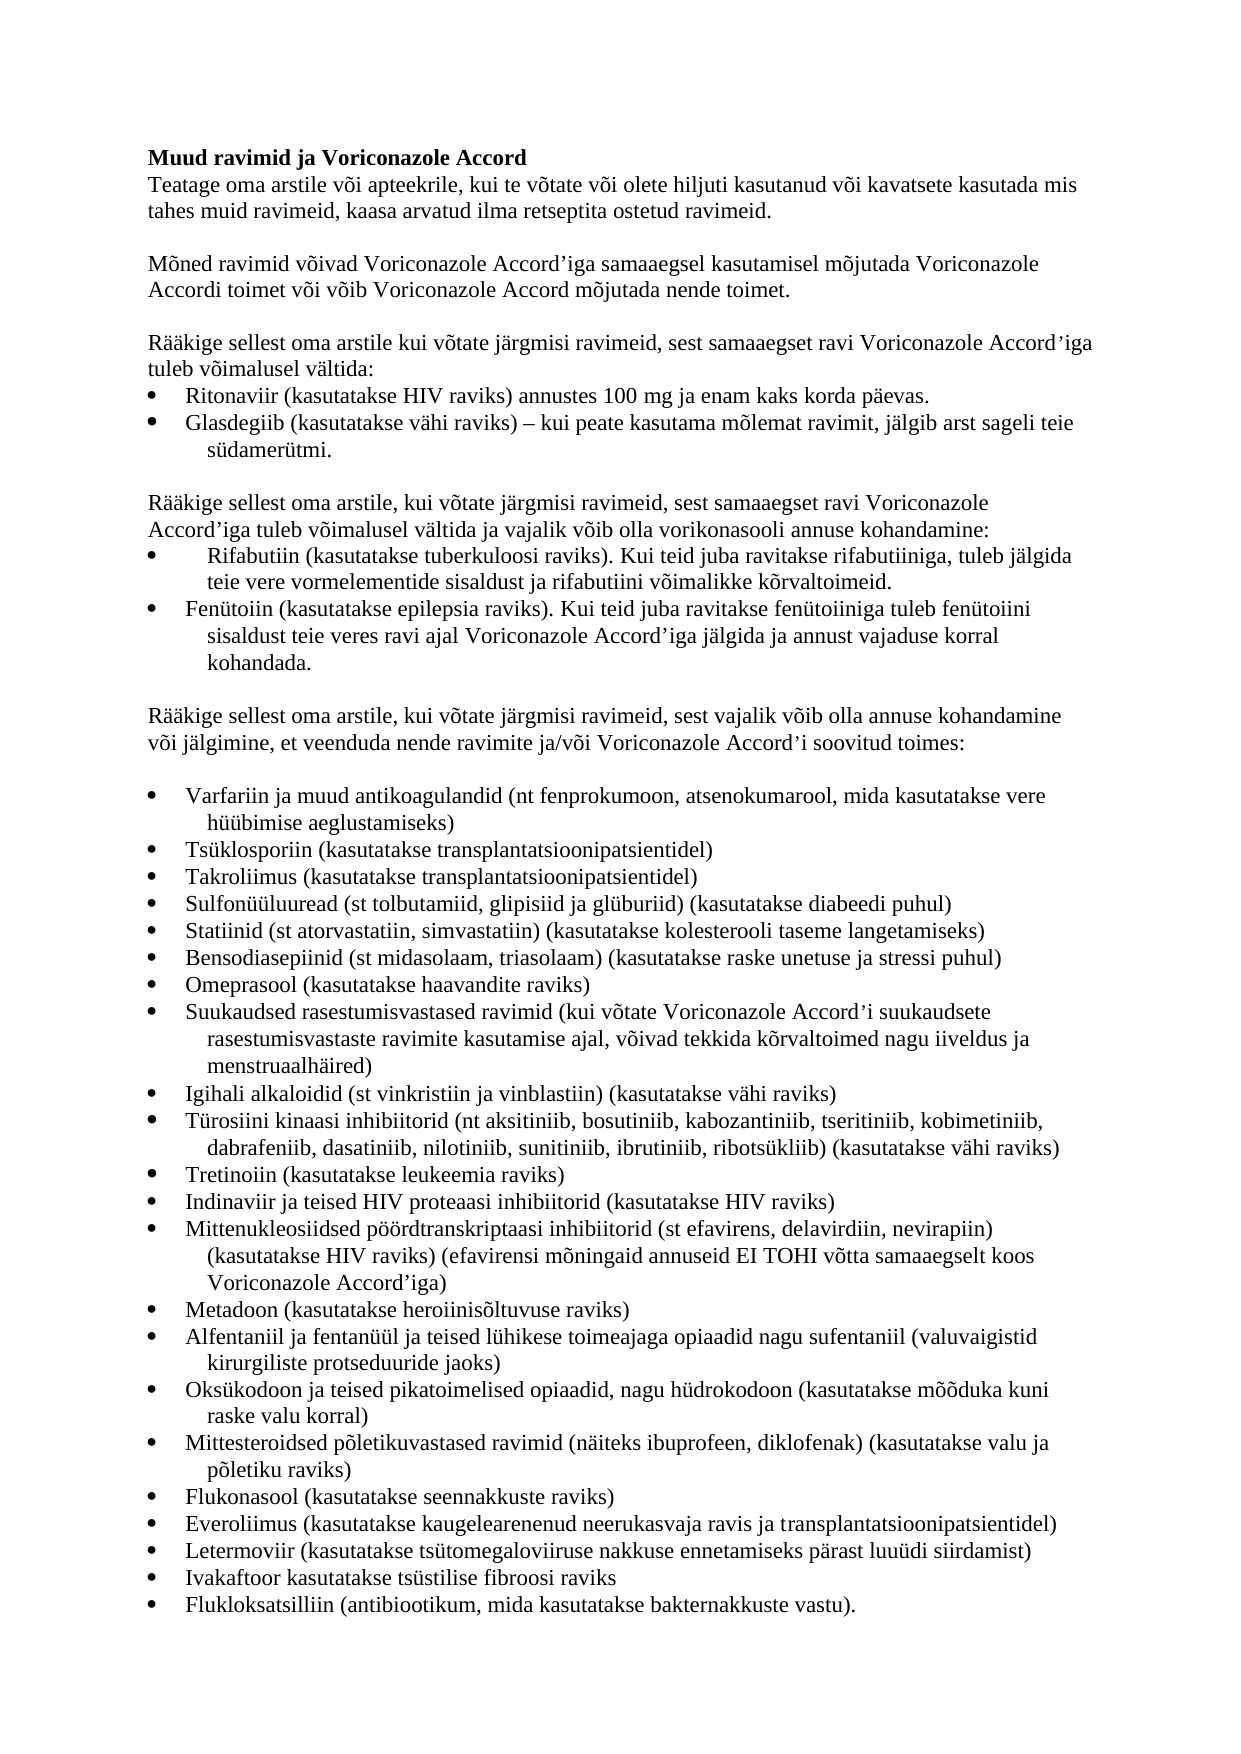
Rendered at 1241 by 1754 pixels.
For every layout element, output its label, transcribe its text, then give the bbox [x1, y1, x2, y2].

list Sulfonüüluuread (st tolbutamiid, glipisiid ja glüburiid) (kasutatakse diabeedi puhul) [148, 890, 1093, 917]
text Rääkige sellest oma arstile, kui võtate järgmisi ravimeid, sest vajalik võib olla annuse kohandamine või jälgimine, et veenduda nende ravimite ja/või Voriconazole Accord’i soovitud toimes: [148, 702, 1092, 755]
text Mõned ravimid võivad Voriconazole Accord’iga samaaegsel kasutamisel mõjutada Voriconazole Accordi toimet või võib Voriconazole Accord mõjutada nende toimet. [148, 250, 1093, 303]
list Igihali alkaloidid (st vinkristiin ja vinblastiin) (kasutatakse vähi raviks) [148, 1079, 1093, 1106]
list Flukloksatsilliin (antibiootikum, mida kasutatakse bakternakkuste vastu). [148, 1591, 1093, 1618]
list Alfentaniil ja fentanüül ja teised lühikese toimeajaga opiaadid nagu sufentaniil (valuvaigistid kirurgiliste protseduuride jaoks) [148, 1323, 1092, 1376]
text Rääkige sellest oma arstile kui võtate järgmisi ravimeid, sest samaaegset ravi Voriconazole Accord’iga tuleb võimalusel vältida: [148, 329, 1092, 382]
list Letermoviir (kasutatakse tsütomegaloviiruse nakkuse ennetamiseks pärast luuüdi siirdamist) [148, 1537, 1093, 1564]
text Rääkige sellest oma arstile, kui võtate järgmisi ravimeid, sest samaaegset ravi Voriconazole Accord’iga tuleb võimalusel vältida ja vajalik võib olla vorikonasooli annuse kohandamine: [148, 489, 1092, 542]
list Suukaudsed rasestumisvastased ravimid (kui võtate Voriconazole Accord’i suukaudsete rasestumisvastaste ravimite kasutamise ajal, võivad tekkida kõrvaltoimed nagu iiveldus ja menstruaalhäired) [148, 998, 1093, 1079]
list Indinaviir ja teised HIV proteaasi inhibiitorid (kasutatakse HIV raviks) [148, 1188, 1093, 1215]
list Takroliimus (kasutatakse transplantatsioonipatsientidel) [148, 863, 1093, 890]
list Mittesteroidsed põletikuvastased ravimid (näiteks ibuprofeen, diklofenak) (kasutatakse valu ja põletiku raviks) [148, 1428, 1093, 1483]
list Varfariin ja muud antikoagulandid (nt fenprokumoon, atsenokumarool, mida kasutatakse vere hüübimise aeglustamiseks) [148, 781, 1093, 836]
list Tsüklosporiin (kasutatakse transplantatsioonipatsientidel) [148, 836, 1093, 863]
list Rifabutiin (kasutatakse tuberkuloosi raviks). Kui teid juba ravitakse rifabutiiniga, tuleb jälgida teie vere vormelementide sisaldust ja rifabutiini võimalikke kõrvaltoimeid. [148, 542, 1092, 595]
list Türosiini kinaasi inhibiitorid (nt aksitiniib, bosutiniib, kabozantiniib, tseritiniib, kobimetiniib, dabrafeniib, dasatiniib, nilotiniib, sunitiniib, ibrutiniib, ribotsükliib) (kasutatakse vähi raviks) [148, 1106, 1093, 1161]
list Ivakaftoor kasutatakse tsüstilise fibroosi raviks [148, 1564, 1093, 1591]
list Glasdegiib (kasutatakse vähi raviks) – kui peate kasutama mõlemat ravimit, jälgib arst sageli teie südamerütmi. [148, 409, 1092, 463]
list Bensodiasepiinid (st midasolaam, triasolaam) (kasutatakse raske unetuse ja stressi puhul) [148, 944, 1093, 971]
list Everoliimus (kasutatakse kaugelearenenud neerukasvaja ravis ja transplantatsioonipatsientidel) [148, 1510, 1093, 1537]
list Oksükodoon ja teised pikatoimelised opiaadid, nagu hüdrokodoon (kasutatakse mõõduka kuni raske valu korral) [148, 1376, 1092, 1428]
list Fenütoiin (kasutatakse epilepsia raviks). Kui teid juba ravitakse fenütoiiniga tuleb fenütoiini sisaldust teie veres ravi ajal Voriconazole Accord’iga jälgida ja annust vajaduse korral kohandada. [148, 595, 1092, 676]
list Metadoon (kasutatakse heroiinisõltuvuse raviks) [148, 1296, 1093, 1323]
list Flukonasool (kasutatakse seennakkuste raviks) [148, 1483, 1093, 1510]
list Tretinoiin (kasutatakse leukeemia raviks) [148, 1161, 1093, 1188]
list Omeprasool (kasutatakse haavandite raviks) [148, 971, 1093, 998]
list Ritonaviir (kasutatakse HIV raviks) annustes 100 mg ja enam kaks korda päevas. [148, 382, 1092, 409]
text Teatage oma arstile või apteekrile, kui te võtate või olete hiljuti kasutanud või kavatsete kasutada mis tahes muid ravimeid, kaasa arvatud ilma retseptita ostetud ravimeid. [148, 171, 1093, 223]
list Muud ravimid ja Voriconazole Accord [148, 144, 1093, 171]
list Statiinid (st atorvastatiin, simvastatiin) (kasutatakse kolesterooli taseme langetamiseks) [148, 917, 1093, 944]
list Mittenukleosiidsed pöördtranskriptaasi inhibiitorid (st efavirens, delavirdiin, nevirapiin) (kasutatakse HIV raviks) (efavirensi mõningaid annuseid EI TOHI võtta samaaegselt koos Voriconazole Accord’iga) [148, 1215, 1093, 1296]
